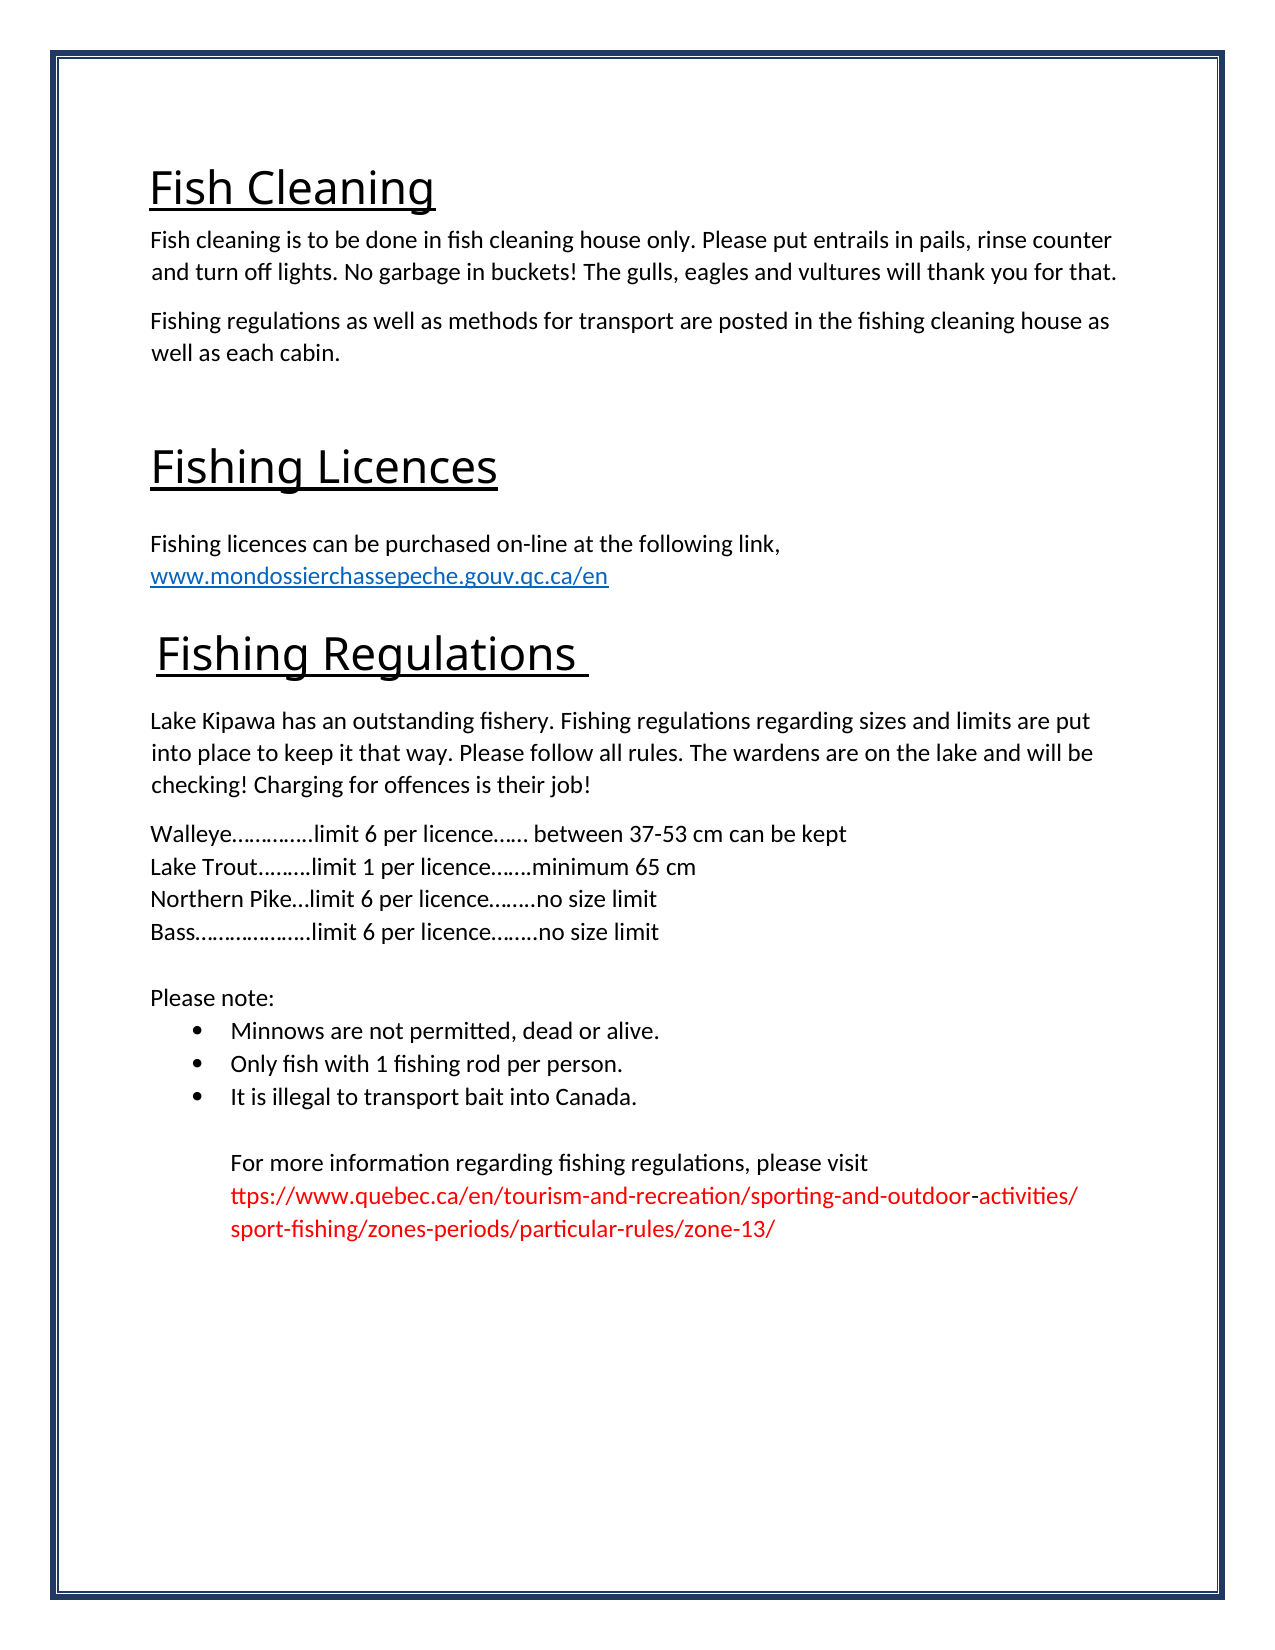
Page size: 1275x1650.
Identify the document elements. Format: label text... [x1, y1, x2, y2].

list Only fish with 1 fishing rod per person. [193, 1048, 1138, 1079]
text Walleye…………..limit 6 per licence…… between 37-53 cm can be kept [150, 818, 1138, 848]
text Lake Kipawa has an outstanding fishery. Fishing regulations regarding sizes and limits are put into place to keep it that way. Please follow all rules. The wardens are on the lake and will be checking! Charging for offences is their job! [150, 705, 1126, 799]
text Fishing Licences [150, 435, 1126, 497]
text Lake Trout..…….limit 1 per licence…….minimum 65 cm [150, 851, 1138, 881]
text Fishing Regulations [150, 621, 1138, 683]
list Minnows are not permitted, dead or alive. [193, 1015, 1138, 1046]
text Fishing licences can be purchased on-line at the following link, www.mondossierchassepeche.gouv.qc.ca/en [150, 528, 1126, 591]
text Fishing regulations as well as methods for transport are posted in the fishing cleaning house as well as each cabin. [150, 305, 1126, 367]
text Please note: [150, 982, 1138, 1013]
text Northern Pike…limit 6 per licence……..no size limit [150, 883, 1138, 914]
list For more information regarding fishing regulations, please visit [230, 1147, 1138, 1177]
subtitle Fish Cleaning [148, 155, 1138, 218]
text Bass………………..limit 6 per licence……..no size limit [150, 916, 1138, 947]
list It is illegal to transport bait into Canada. [193, 1081, 1138, 1112]
text Fish cleaning is to be done in fish cleaning house only. Please put entrails in pails, rinse counter and turn off lights. No garbage in buckets! The gulls, eagles and vultures will thank you for that. [150, 224, 1126, 287]
list ttps://www.quebec.ca/en/tourism-and-recreation/sporting-and-outdoor-activities/sport-fishing/zones-periods/particular-rules/zone-13/ [230, 1180, 1138, 1243]
